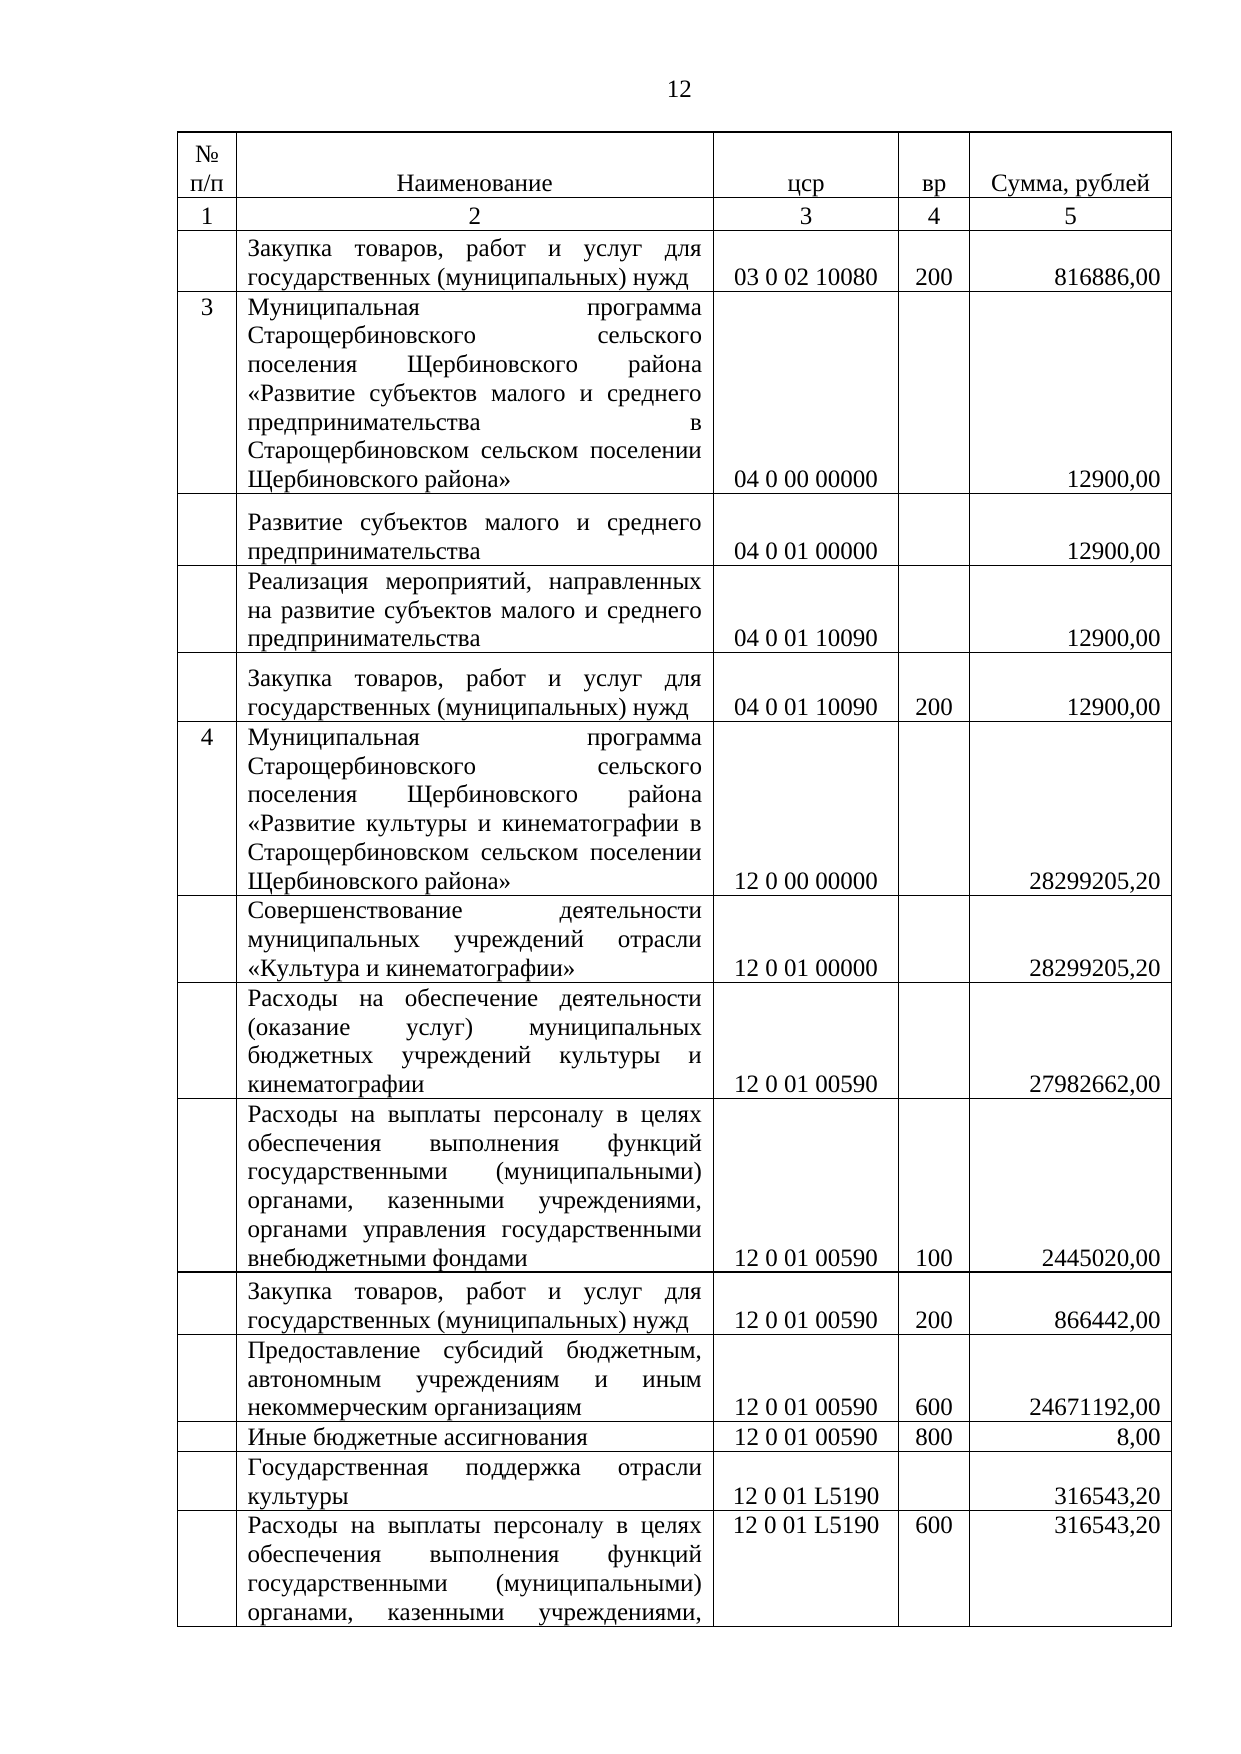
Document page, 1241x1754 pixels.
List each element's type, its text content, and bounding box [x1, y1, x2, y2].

table_cell [178, 494, 236, 565]
table_cell 3 [714, 198, 898, 230]
table_cell [178, 1422, 236, 1451]
table_cell 12900,00 [970, 292, 1171, 493]
table_cell 04 0 01 00000 [714, 494, 898, 565]
table_cell 27982662,00 [970, 983, 1171, 1098]
table_cell 12900,00 [970, 494, 1171, 565]
table_cell 28299205,20 [970, 722, 1171, 894]
table_cell 1 [178, 198, 236, 230]
table_cell Закупка товаров, работ и услуг для государственных (муниципальных) нужд [237, 231, 713, 291]
table_cell [899, 1452, 969, 1509]
table_cell [899, 722, 969, 894]
table_cell 28299205,20 [970, 896, 1171, 982]
table_cell 200 [899, 231, 969, 291]
table_cell [899, 983, 969, 1098]
table_cell 2445020,00 [970, 1099, 1171, 1271]
table_cell 8,00 [970, 1422, 1171, 1451]
table_cell Совершенствование деятельности муниципальных учреждений отрасли «Культура и кинематографии» [237, 896, 713, 982]
table_header Сумма, рублей [970, 133, 1171, 197]
table_cell 12 0 01 00590 [714, 983, 898, 1098]
table_cell 12 0 01 L5190 [714, 1452, 898, 1509]
table_cell [178, 566, 236, 652]
table_cell 866442,00 [970, 1273, 1171, 1334]
table_cell 04 0 01 10090 [714, 653, 898, 721]
table_cell Муниципальная программа Старощербиновского сельского поселения Щербиновского района «Развитие культуры и кинематографии в Старощербиновском сельском поселении Щербиновского района» [237, 722, 713, 894]
table_cell Иные бюджетные ассигнования [237, 1422, 713, 1451]
table_cell 03 0 02 10080 [714, 231, 898, 291]
table_cell 12 0 01 00590 [714, 1422, 898, 1451]
table_cell 12 0 01 00000 [714, 896, 898, 982]
table_cell [178, 1273, 236, 1334]
table_cell Государственная поддержка отрасли культуры [237, 1452, 713, 1509]
table_cell [178, 653, 236, 721]
table_cell 100 [899, 1099, 969, 1271]
table_cell [178, 231, 236, 291]
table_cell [237, 1511, 713, 1626]
table_cell 200 [899, 1273, 969, 1334]
table_cell Закупка товаров, работ и услуг для государственных (муниципальных) нужд [237, 1273, 713, 1334]
table_cell 12 0 01 L5190 [714, 1511, 898, 1626]
table_cell [178, 1511, 236, 1626]
table_cell 600 [899, 1511, 969, 1626]
table_cell 12900,00 [970, 566, 1171, 652]
table_cell 816886,00 [970, 231, 1171, 291]
table_cell 04 0 01 10090 [714, 566, 898, 652]
table_cell 4 [899, 198, 969, 230]
table_cell [178, 1099, 236, 1271]
table_cell [899, 566, 969, 652]
table_cell 800 [899, 1422, 969, 1451]
table_header цср [714, 133, 898, 197]
table_cell 12900,00 [970, 653, 1171, 721]
table_cell 5 [970, 198, 1171, 230]
table_header № п/п [178, 133, 236, 197]
table_cell [178, 983, 236, 1098]
table_cell Предоставление субсидий бюджетным, автономным учреждениям и иным некоммерческим организациям [237, 1335, 713, 1421]
table_cell 4 [178, 722, 236, 894]
table_cell 12 0 01 00590 [714, 1335, 898, 1421]
table_cell 12 0 01 00590 [714, 1273, 898, 1334]
table_cell 24671192,00 [970, 1335, 1171, 1421]
table_cell Закупка товаров, работ и услуг для государственных (муниципальных) нужд [237, 653, 713, 721]
table_cell Развитие субъектов малого и среднего предпринимательства [237, 494, 713, 565]
table_header Наименование [237, 133, 713, 197]
table_cell [899, 494, 969, 565]
table_cell [899, 896, 969, 982]
table_cell Расходы на обеспечение деятельности (оказание услуг) муниципальных бюджетных учреждений культуры и кинематографии [237, 983, 713, 1098]
table_header вр [899, 133, 969, 197]
table_cell 12 0 01 00590 [714, 1099, 898, 1271]
table_cell [178, 1335, 236, 1421]
table_cell 3 [178, 292, 236, 493]
table_cell 316543,20 [970, 1452, 1171, 1509]
table_cell 12 0 00 00000 [714, 722, 898, 894]
table_cell [178, 1452, 236, 1509]
table_cell Муниципальная программа Старощербиновского сельского поселения Щербиновского района «Развитие субъектов малого и среднего предпринимательства в Старощербиновском сельском поселении Щербиновского района» [237, 292, 713, 493]
table_cell Реализация мероприятий, направленных на развитие субъектов малого и среднего предпринимательства [237, 566, 713, 652]
table_cell 2 [237, 198, 713, 230]
table_cell 200 [899, 653, 969, 721]
table_cell 600 [899, 1335, 969, 1421]
table_cell [899, 292, 969, 493]
table_cell [178, 896, 236, 982]
table_cell 04 0 00 00000 [714, 292, 898, 493]
table_cell 316543,20 [970, 1511, 1171, 1626]
